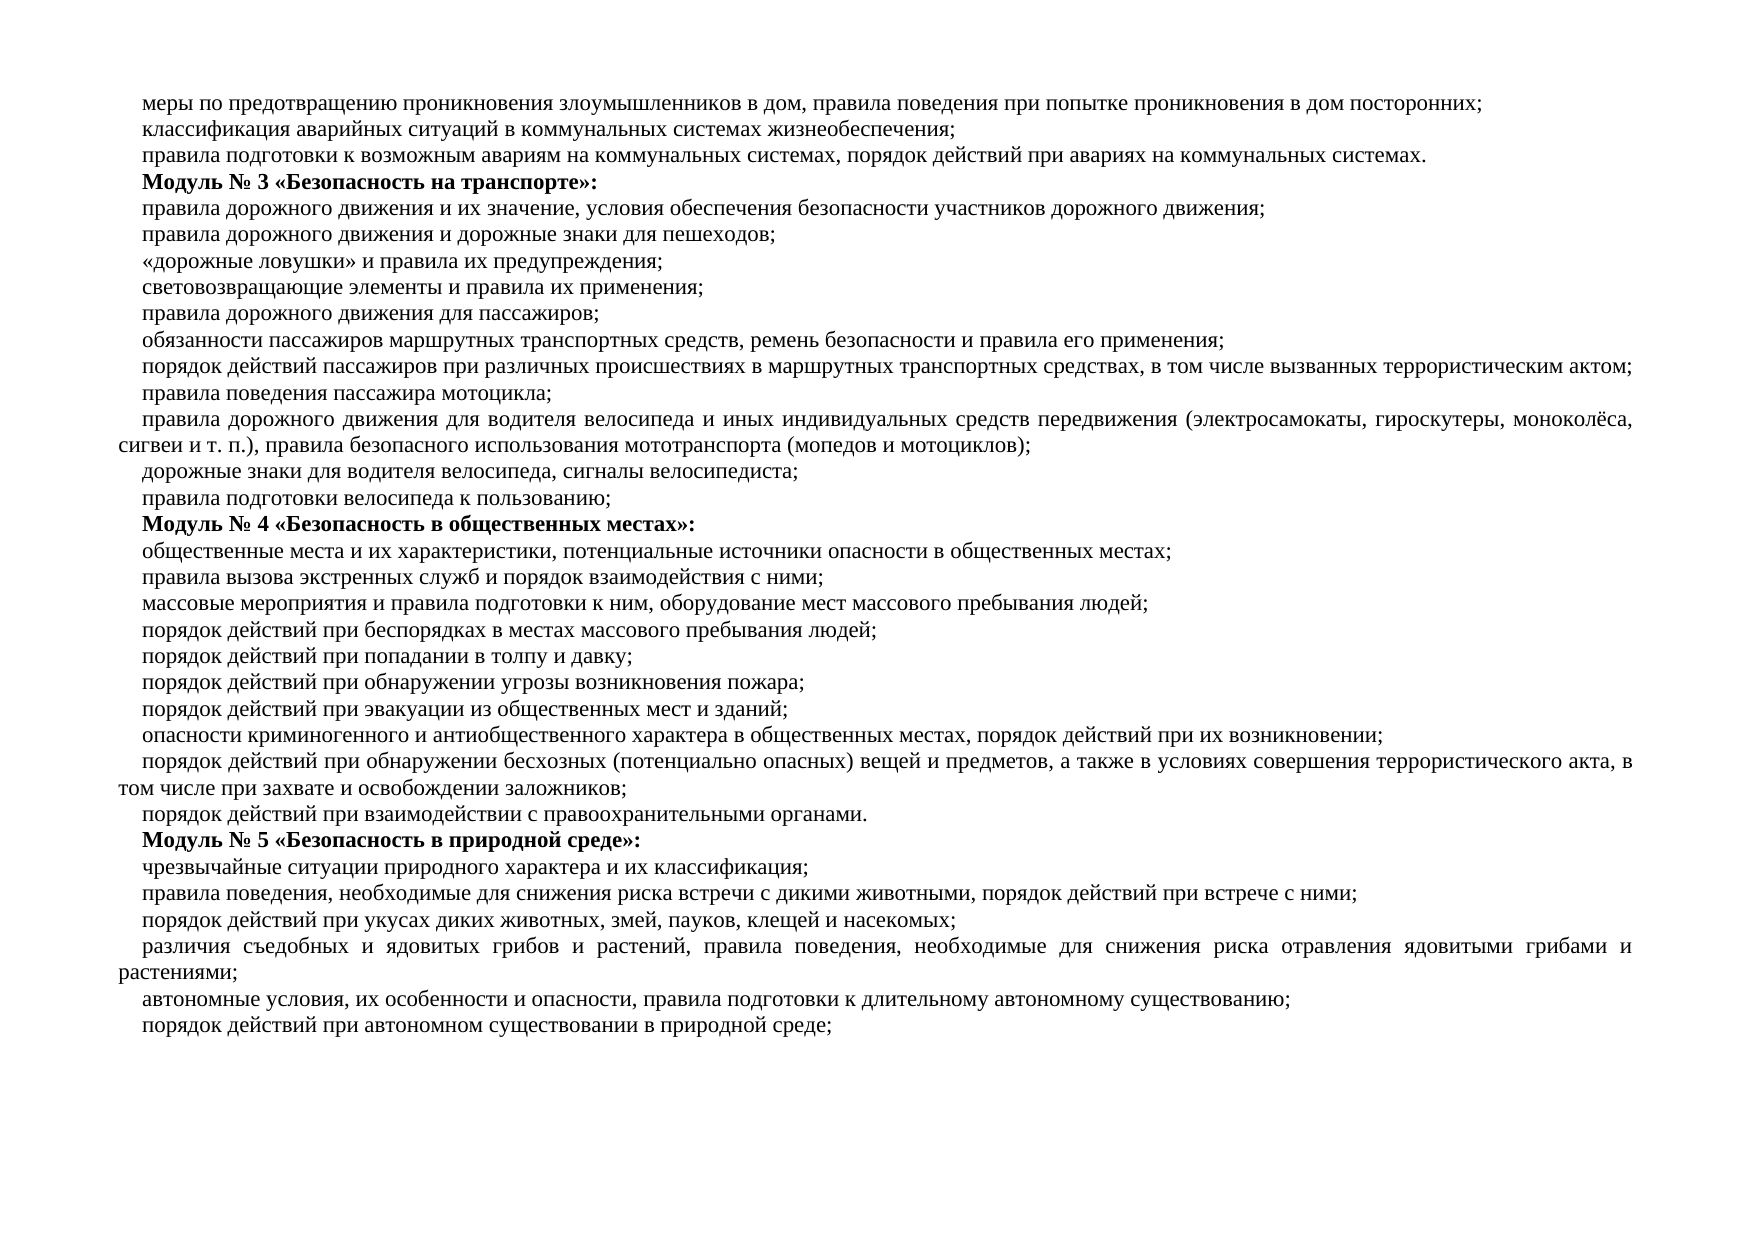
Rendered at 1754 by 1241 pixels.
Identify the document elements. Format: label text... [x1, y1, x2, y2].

text порядок действий пассажиров при различных происшествиях в маршрутных транспортных средствах, в том числе вызванных террористическим актом; [118, 352, 1636, 378]
text Модуль № 4 «Безопасность в общественных местах»: [118, 510, 1636, 537]
text Модуль № 5 «Безопасность в природной среде»: [118, 827, 1636, 853]
text световозвращающие элементы и правила их применения; [118, 273, 1636, 299]
text классификация аварийных ситуаций в коммунальных системах жизнеобеспечения; [118, 115, 1636, 141]
text опасности криминогенного и антиобщественного характера в общественных местах, порядок действий при их возникновении; [118, 721, 1636, 747]
text меры по предотвращению проникновения злоумышленников в дом, правила поведения при попытке проникновения в дом посторонних; [118, 89, 1636, 115]
text правила вызова экстренных служб и порядок взаимодействия с ними; [118, 563, 1636, 589]
text обязанности пассажиров маршрутных транспортных средств, ремень безопасности и правила его применения; [118, 326, 1636, 352]
text правила поведения пассажира мотоцикла; [118, 378, 1636, 405]
text правила подготовки велосипеда к пользованию; [118, 484, 1636, 510]
text порядок действий при укусах диких животных, змей, пауков, клещей и насекомых; [118, 906, 1636, 932]
text правила поведения, необходимые для снижения риска встречи с дикими животными, порядок действий при встрече с ними; [118, 879, 1636, 906]
text дорожные знаки для водителя велосипеда, сигналы велосипедиста; [118, 458, 1636, 484]
text правила дорожного движения для водителя велосипеда и иных индивидуальных средств передвижения (электросамокаты, гироскутеры, моноколёса, сигвеи и т. п.), правила безопасного использования мототранспорта (мопедов и мотоциклов); [118, 405, 1636, 458]
text порядок действий при попадании в толпу и давку; [118, 642, 1636, 668]
text правила дорожного движения для пассажиров; [118, 299, 1636, 326]
text порядок действий при взаимодействии с правоохранительными органами. [118, 800, 1636, 827]
text различия съедобных и ядовитых грибов и растений, правила поведения, необходимые для снижения риска отравления ядовитыми грибами и растениями; [118, 932, 1636, 985]
text общественные места и их характеристики, потенциальные источники опасности в общественных местах; [118, 537, 1636, 563]
text Модуль № 3 «Безопасность на транспорте»: [118, 168, 1636, 194]
text правила дорожного движения и дорожные знаки для пешеходов; [118, 220, 1636, 247]
text правила подготовки к возможным авариям на коммунальных системах, порядок действий при авариях на коммунальных системах. [118, 141, 1636, 168]
text порядок действий при обнаружении угрозы возникновения пожара; [118, 668, 1636, 695]
text автономные условия, их особенности и опасности, правила подготовки к длительному автономному существованию; [118, 985, 1636, 1011]
text «дорожные ловушки» и правила их предупреждения; [118, 247, 1636, 273]
text правила дорожного движения и их значение, условия обеспечения безопасности участников дорожного движения; [118, 194, 1636, 220]
text порядок действий при беспорядках в местах массового пребывания людей; [118, 616, 1636, 642]
text массовые мероприятия и правила подготовки к ним, оборудование мест массового пребывания людей; [118, 589, 1636, 616]
text порядок действий при автономном существовании в природной среде; [118, 1011, 1636, 1037]
text порядок действий при эвакуации из общественных мест и зданий; [118, 695, 1636, 721]
text порядок действий при обнаружении бесхозных (потенциально опасных) вещей и предметов, а также в условиях совершения террористического акта, в том числе при захвате и освобождении заложников; [118, 747, 1636, 800]
text чрезвычайные ситуации природного характера и их классификация; [118, 853, 1636, 879]
